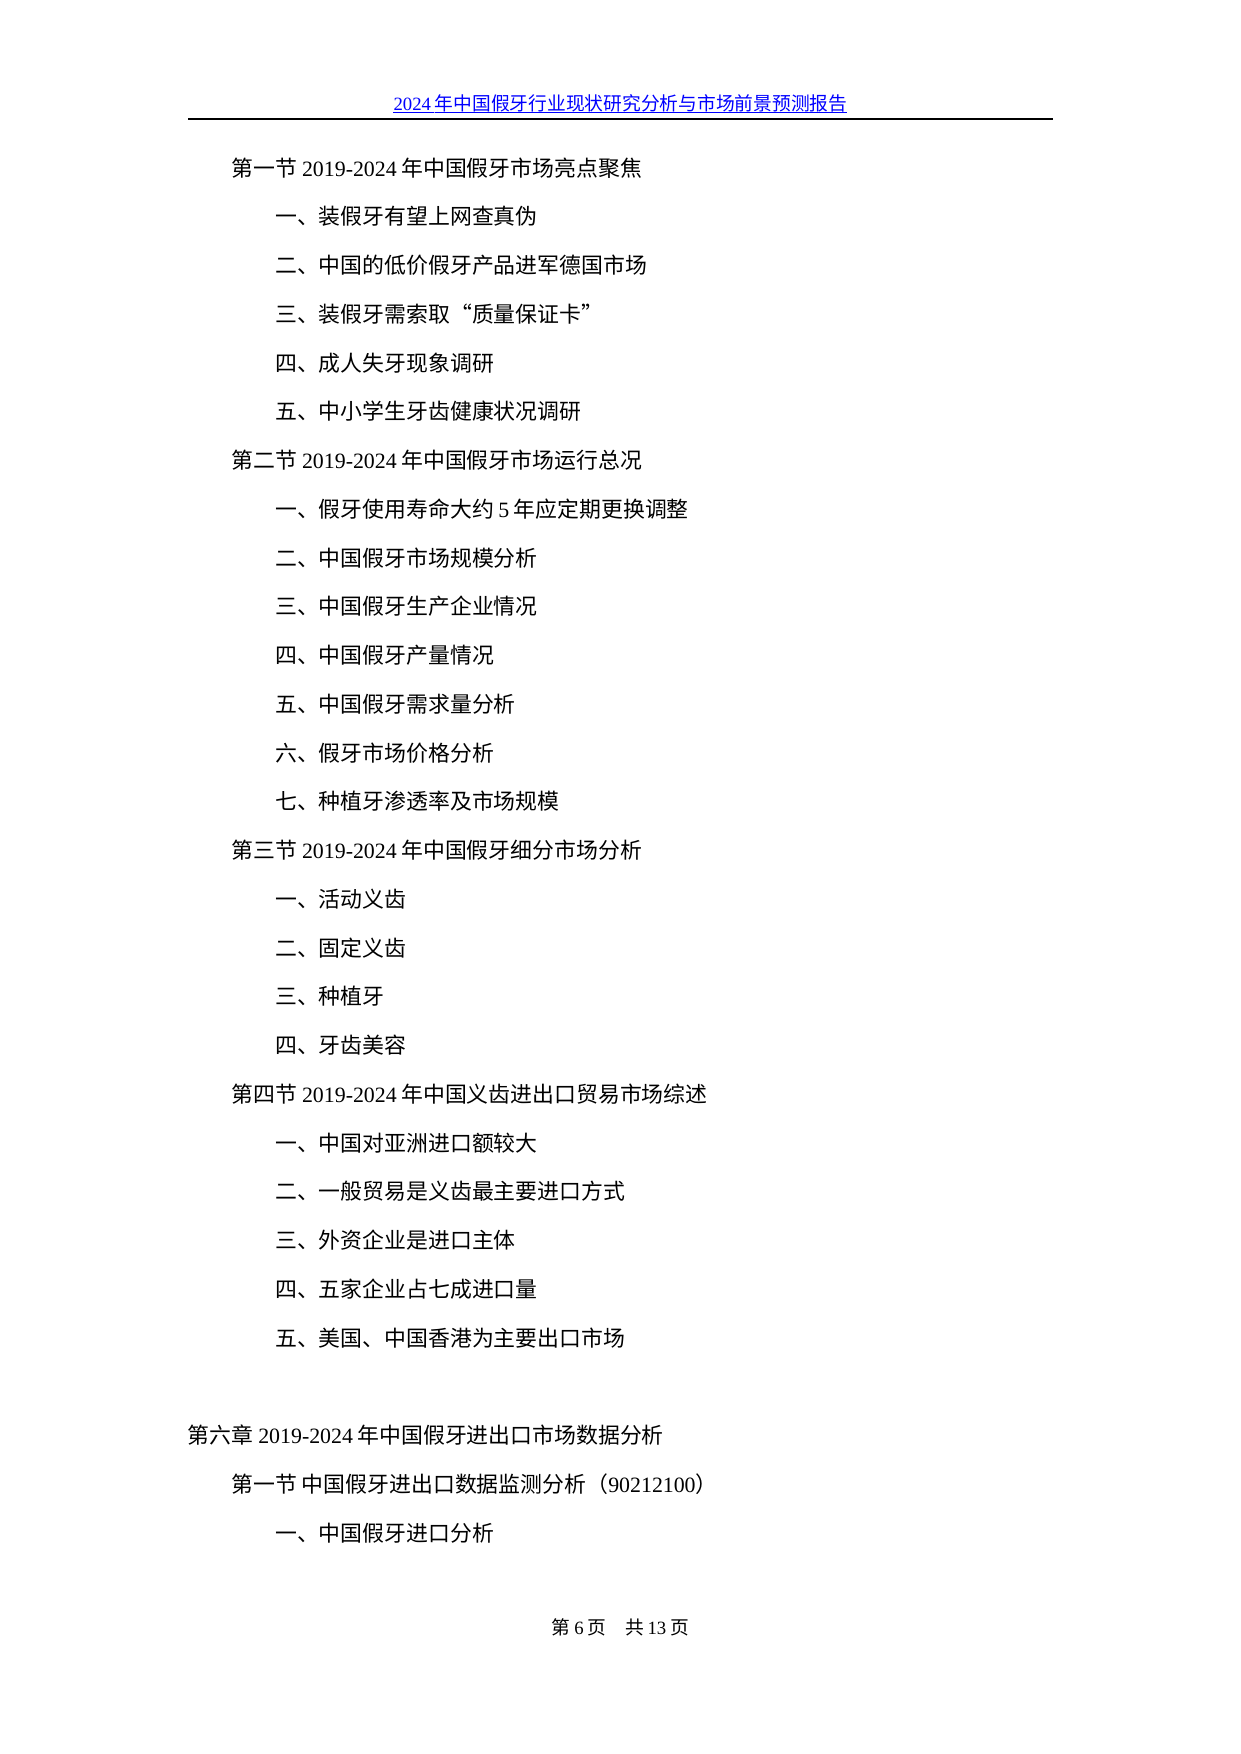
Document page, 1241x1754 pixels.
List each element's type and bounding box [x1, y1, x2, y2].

text [187, 150, 1053, 1548]
